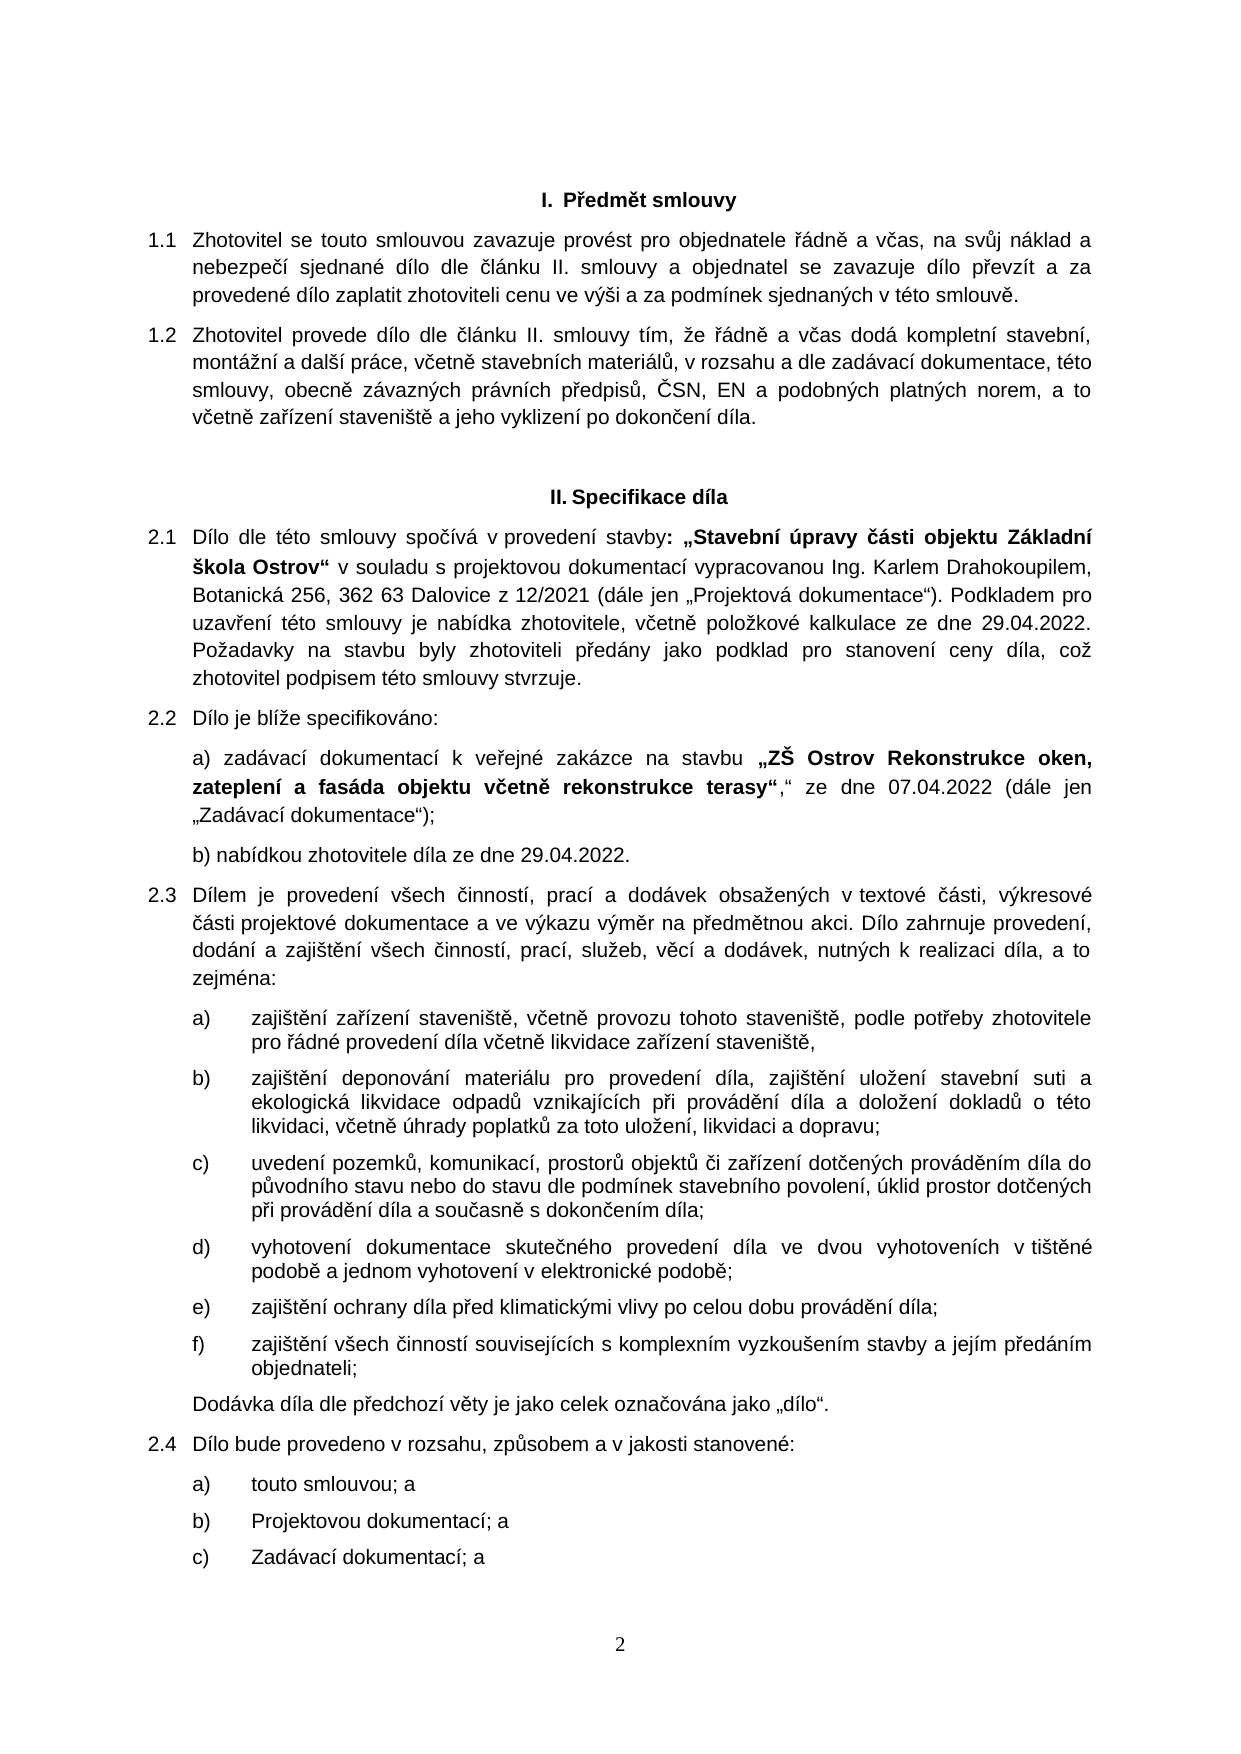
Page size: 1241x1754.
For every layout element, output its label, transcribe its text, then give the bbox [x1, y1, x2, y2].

list Projektovou dokumentací; a [192, 1508, 1093, 1532]
list touto smlouvou; a [192, 1472, 1093, 1496]
list vyhotovení dokumentace skutečného provedení díla ve dvou vyhotoveních v tištěné podobě a jednom vyhotovení v elektronické podobě; [192, 1235, 1093, 1283]
text b) nabídkou zhotovitele díla ze dne 29.04.2022. [192, 843, 1093, 867]
list zajištění zařízení staveniště, včetně provozu tohoto staveniště, podle potřeby zhotovitele pro řádné provedení díla včetně likvidace zařízení staveniště, [192, 1006, 1093, 1053]
list Zhotovitel se touto smlouvou zavazuje provést pro objednatele řádně a včas, na svůj náklad a nebezpečí sjednané dílo dle článku II. smlouvy a objednatel se zavazuje dílo převzít a za provedené dílo zaplatit zhotoviteli cenu ve výši a za podmínek sjednaných v této smlouvě. [148, 228, 1093, 307]
list Dílo dle této smlouvy spočívá v provedení stavby: „Stavební úpravy části objektu Základní škola Ostrov“ v souladu s projektovou dokumentací vypracovanou Ing. Karlem Drahokoupilem, Botanická 256, 362 63 Dalovice z 12/2021 (dále jen „Projektová dokumentace“). Podkladem pro uzavření této smlouvy je nabídka zhotovitele, včetně položkové kalkulace ze dne 29.04.2022. Požadavky na stavbu byly zhotoviteli předány jako podklad pro stanovení ceny díla, což zhotovitel podpisem této smlouvy stvrzuje. [148, 525, 1093, 689]
list Dílo bude provedeno v rozsahu, způsobem a v jakosti stanovené: [148, 1432, 1093, 1456]
list Specifikace díla [185, 485, 1093, 509]
list zajištění ochrany díla před klimatickými vlivy po celou dobu provádění díla; [192, 1295, 1093, 1319]
list Zadávací dokumentací; a [192, 1545, 1093, 1569]
list zajištění deponování materiálu pro provedení díla, zajištění uložení stavební suti a ekologická likvidace odpadů vznikajících při provádění díla a doložení dokladů o této likvidaci, včetně úhrady poplatků za toto uložení, likvidaci a dopravu; [192, 1066, 1093, 1138]
text Dodávka díla dle předchozí věty je jako celek označována jako „dílo“. [192, 1392, 1093, 1416]
list Dílem je provedení všech činností, prací a dodávek obsažených v textové části, výkresové části projektové dokumentace a ve výkazu výměr na předmětnou akci. Dílo zahrnuje provedení, dodání a zajištění všech činností, prací, služeb, věcí a dodávek, nutných k realizaci díla, a to zejména: [148, 883, 1093, 989]
list Dílo je blíže specifikováno: [148, 705, 1093, 729]
list zajištění všech činností souvisejících s komplexním vyzkoušením stavby a jejím předáním objednateli; [192, 1332, 1093, 1379]
list Předmět smlouvy [185, 188, 1093, 212]
list Zhotovitel provede dílo dle článku II. smlouvy tím, že řádně a včas dodá kompletní stavební, montážní a další práce, včetně stavebních materiálů, v rozsahu a dle zadávací dokumentace, této smlouvy, obecně závazných právních předpisů, ČSN, EN a podobných platných norem, a to včetně zařízení staveniště a jeho vyklizení po dokončení díla. [148, 323, 1093, 429]
text a) zadávací dokumentací k veřejné zakázce na stavbu „ZŠ Ostrov Rekonstrukce oken, zateplení a fasáda objektu včetně rekonstrukce terasy“,“ ze dne 07.04.2022 (dále jen „Zadávací dokumentace“); [192, 745, 1093, 827]
list uvedení pozemků, komunikací, prostorů objektů či zařízení dotčených prováděním díla do původního stavu nebo do stavu dle podmínek stavebního povolení, úklid prostor dotčených při provádění díla a současně s dokončením díla; [192, 1150, 1093, 1222]
